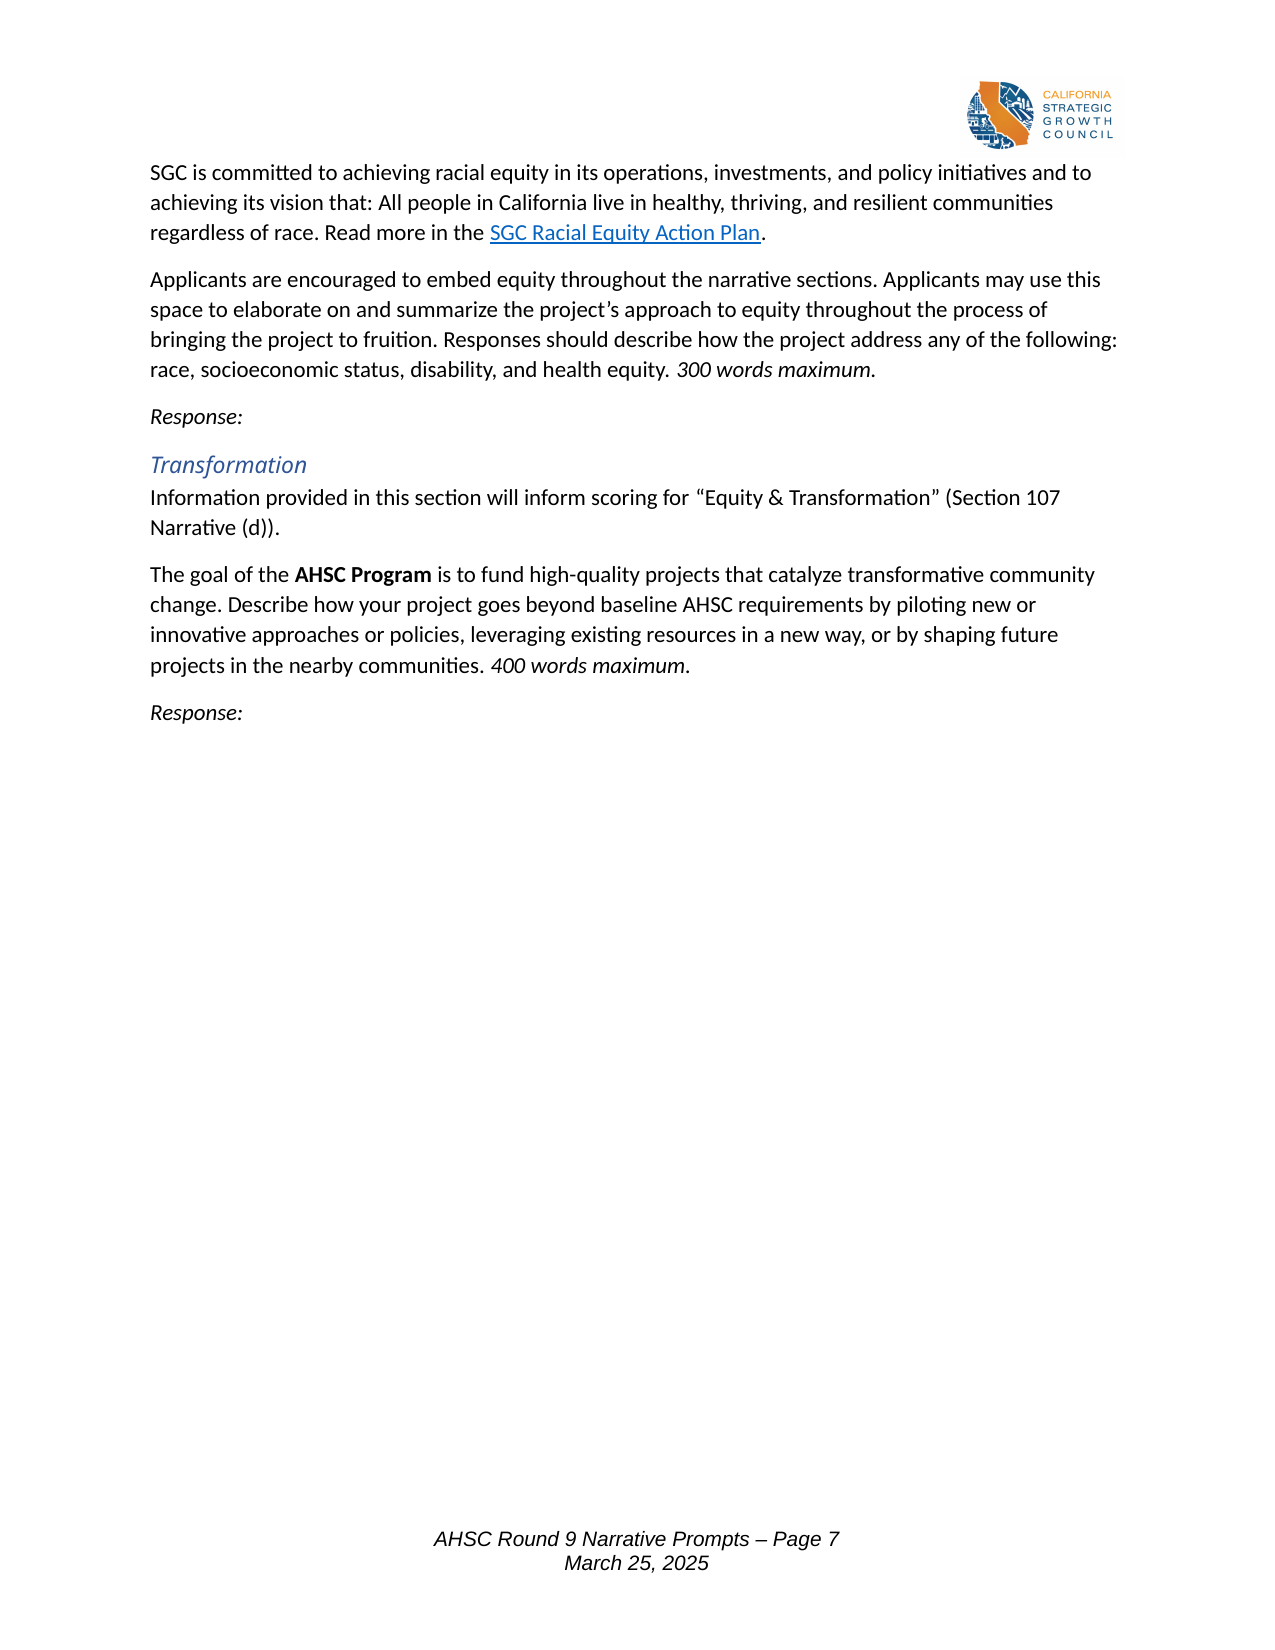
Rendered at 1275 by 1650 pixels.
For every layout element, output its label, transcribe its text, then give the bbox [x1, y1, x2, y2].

subtitle Transformation [150, 449, 1125, 481]
text Applicants are encouraged to embed equity throughout the narrative sections. Applicants may use this space to elaborate on and summarize the project’s approach to equity throughout the process of bringing the project to fruition. Responses should describe how the project address any of the following: race, socioeconomic status, disability, and health equity. 300 words maximum. [150, 265, 1125, 383]
text Response: [150, 698, 1125, 726]
text Response: [150, 402, 1125, 430]
text SGC is committed to achieving racial equity in its operations, investments, and policy initiatives and to achieving its vision that: All people in California live in healthy, thriving, and resilient communities regardless of race. Read more in the SGC Racial Equity Action Plan. [150, 158, 1125, 246]
text Information provided in this section will inform scoring for “Equity & Transformation” (Section 107 Narrative (d)). [150, 483, 1125, 541]
text The goal of the AHSC Program is to fund high-quality projects that catalyze transformative community change. Describe how your project goes beyond baseline AHSC requirements by piloting new or innovative approaches or policies, leveraging existing resources in a new way, or by shaping future projects in the nearby communities. 400 words maximum. [150, 560, 1125, 679]
picture [960, 75, 1125, 158]
